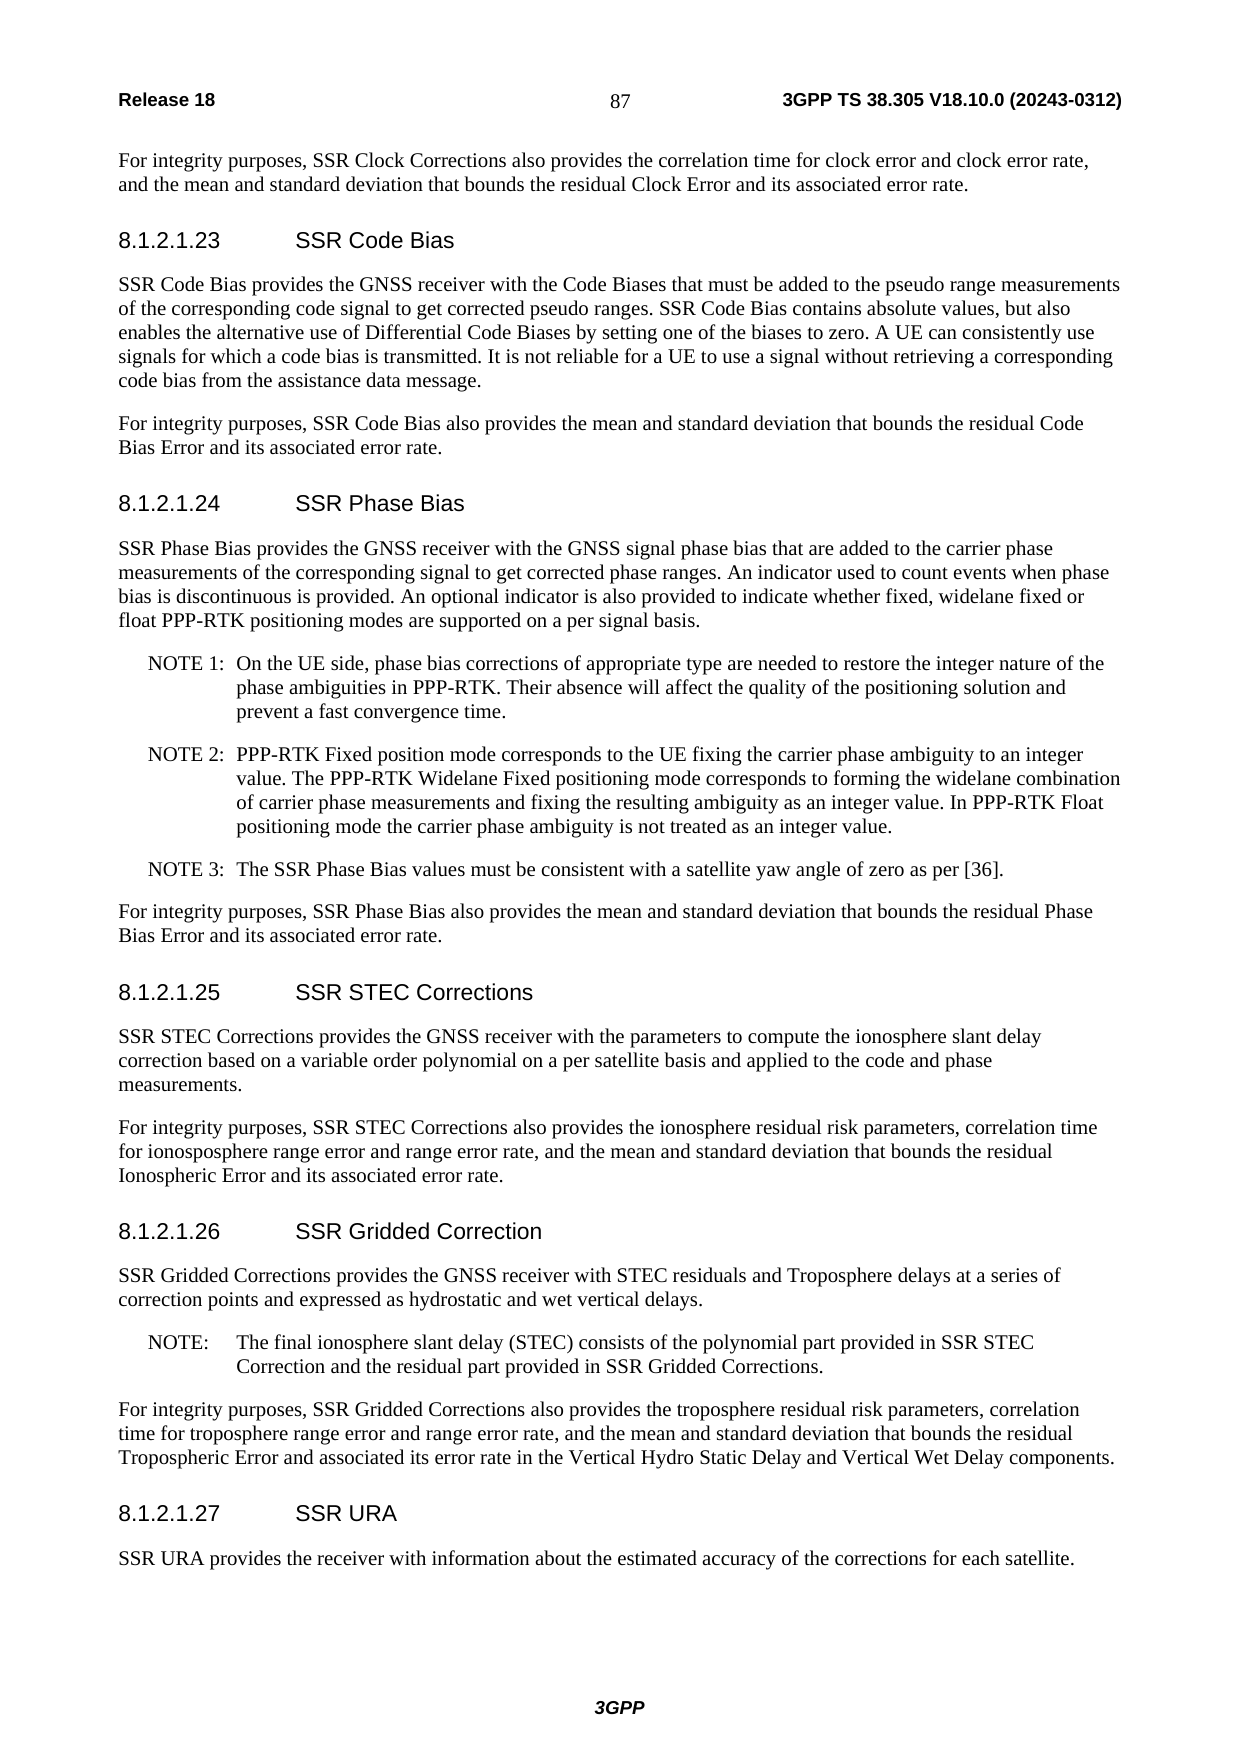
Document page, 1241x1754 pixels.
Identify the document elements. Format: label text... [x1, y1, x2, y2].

text NOTE: The final ionosphere slant delay (STEC) consists of the polynomial part provided in SSR STEC Correction and the residual part provided in SSR Gridded Corrections. [148, 1330, 1122, 1378]
text SSR STEC Corrections provides the GNSS receiver with the parameters to compute the ionosphere slant delay correction based on a variable order polynomial on a per satellite basis and applied to the code and phase measurements. [118, 1024, 1122, 1096]
text For integrity purposes, SSR STEC Corrections also provides the ionosphere residual risk parameters, correlation time for ionosposphere range error and range error rate, and the mean and standard deviation that bounds the residual Ionospheric Error and its associated error rate. [118, 1115, 1122, 1187]
text SSR URA provides the receiver with information about the estimated accuracy of the corrections for each satellite. [118, 1546, 1122, 1569]
text For integrity purposes, SSR Clock Corrections also provides the correlation time for clock error and clock error rate, and the mean and standard deviation that bounds the residual Clock Error and its associated error rate. [118, 147, 1122, 196]
text SSR Code Bias provides the GNSS receiver with the Code Biases that must be added to the pseudo range measurements of the corresponding code signal to get corrected pseudo ranges. SSR Code Bias contains absolute values, but also enables the alternative use of Differential Code Biases by setting one of the biases to zero. A UE can consistently use signals for which a code bias is transmitted. It is not reliable for a UE to use a signal without retrieving a corresponding code bias from the assistance data message. [118, 272, 1122, 392]
subtitle 8.1.2.1.23 SSR Code Bias [118, 227, 1122, 253]
text SSR Phase Bias provides the GNSS receiver with the GNSS signal phase bias that are added to the carrier phase measurements of the corresponding signal to get corrected phase ranges. An indicator used to count events when phase bias is discontinuous is provided. An optional indicator is also provided to indicate whether fixed, widelane fixed or float PPP-RTK positioning modes are supported on a per signal basis. [118, 536, 1122, 632]
subtitle 8.1.2.1.24 SSR Phase Bias [118, 490, 1122, 517]
text For integrity purposes, SSR Code Bias also provides the mean and standard deviation that bounds the residual Code Bias Error and its associated error rate. [118, 411, 1122, 459]
text NOTE 3: The SSR Phase Bias values must be consistent with a satellite yaw angle of zero as per [36]. [148, 856, 1122, 881]
text NOTE 2: PPP-RTK Fixed position mode corresponds to the UE fixing the carrier phase ambiguity to an integer value. The PPP-RTK Widelane Fixed positioning mode corresponds to forming the widelane combination of carrier phase measurements and fixing the resulting ambiguity as an integer value. In PPP-RTK Float positioning mode the carrier phase ambiguity is not treated as an integer value. [148, 741, 1122, 838]
subtitle 8.1.2.1.27 SSR URA [118, 1500, 1122, 1527]
subtitle 8.1.2.1.26 SSR Gridded Correction [118, 1218, 1122, 1244]
text NOTE 1: On the UE side, phase bias corrections of appropriate type are needed to restore the integer nature of the phase ambiguities in PPP-RTK. Their absence will affect the quality of the positioning solution and prevent a fast convergence time. [148, 651, 1122, 723]
text For integrity purposes, SSR Phase Bias also provides the mean and standard deviation that bounds the residual Phase Bias Error and its associated error rate. [118, 899, 1122, 947]
subtitle 8.1.2.1.25 SSR STEC Corrections [118, 979, 1122, 1005]
text SSR Gridded Corrections provides the GNSS receiver with STEC residuals and Troposphere delays at a series of correction points and expressed as hydrostatic and wet vertical delays. [118, 1263, 1122, 1311]
text For integrity purposes, SSR Gridded Corrections also provides the troposphere residual risk parameters, correlation time for troposphere range error and range error rate, and the mean and standard deviation that bounds the residual Tropospheric Error and associated its error rate in the Vertical Hydro Static Delay and Vertical Wet Delay components. [118, 1397, 1122, 1469]
